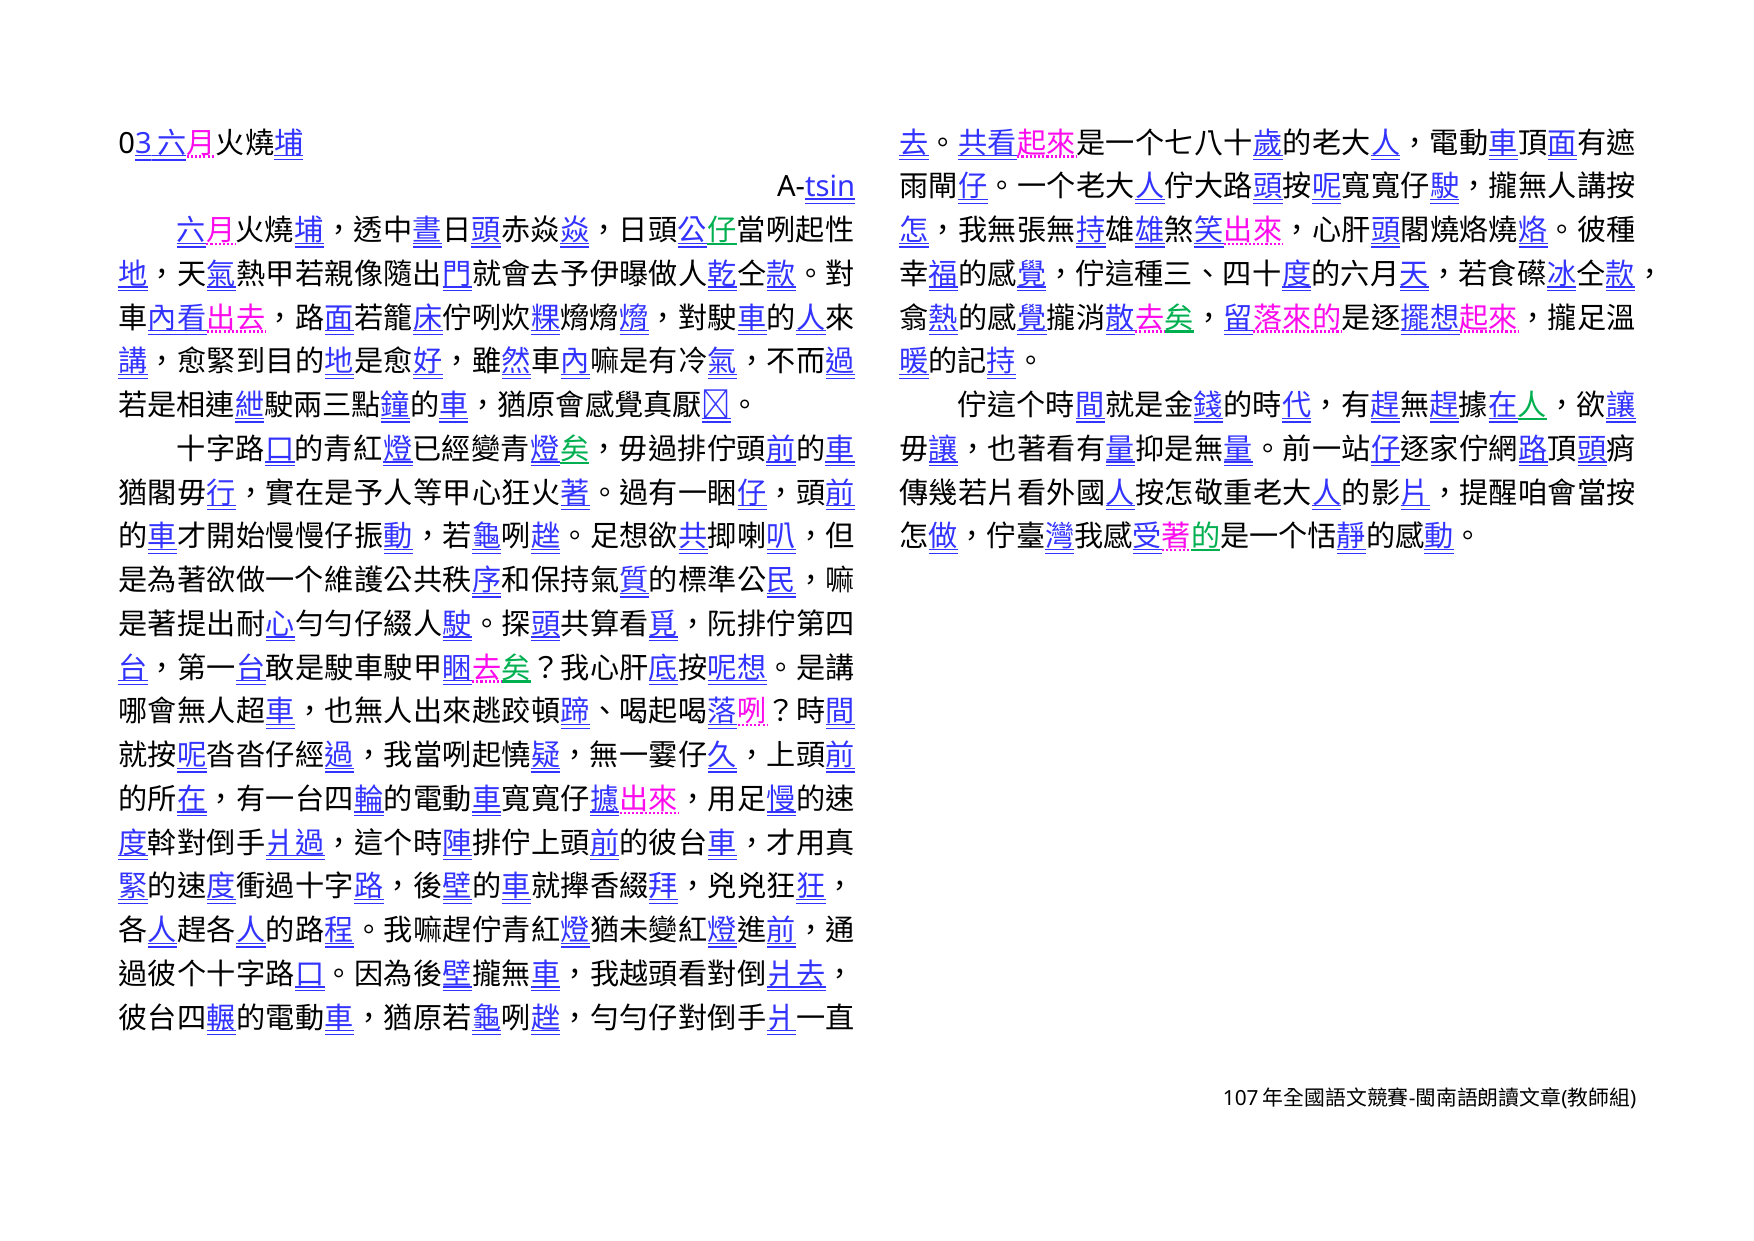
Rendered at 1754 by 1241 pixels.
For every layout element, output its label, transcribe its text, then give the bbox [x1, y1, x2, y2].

text A-tsin [118, 162, 855, 206]
text 佇這个時間就是金錢的時代，有趕無趕據在人，欲讓毋讓，也著看有量抑是無量。前一站仔逐家佇網路頂頭痟傳幾若片看外國人按怎敬重老大人的影片，提醒咱會當按怎做，佇臺灣我感受著的是一个恬靜的感動。 [899, 381, 1636, 556]
text 03六月火燒埔 [118, 118, 855, 162]
text 六月火燒埔，透中晝日頭赤焱焱，日頭公仔當咧起性地，天氣熱甲若親像隨出門就會去予伊曝做人乾仝款。對車內看出去，路面若籠床佇咧炊粿熁熁熁，對駛車的人來講，愈緊到目的地是愈好，雖然車內嘛是有冷氣，不而過若是相連紲駛兩三點鐘的車，猶原會感覺真厭𤺪。 [118, 206, 855, 424]
text 十字路口的青紅燈已經變青燈矣，毋過排佇頭前的車猶閣毋行，實在是予人等甲心狂火著。過有一睏仔，頭前的車才開始慢慢仔振動，若龜咧趖。足想欲共揤喇叭，但是為著欲做一个維護公共秩序和保持氣質的標準公民，嘛是著提出耐心勻勻仔綴人駛。探頭共算看覓，阮排佇第四台，第一台敢是駛車駛甲睏去矣？我心肝底按呢想。是講哪會無人超車，也無人出來趒跤頓蹄、喝起喝落咧？時間就按呢沓沓仔經過，我當咧起憢疑，無一霎仔久，上頭前的所在，有一台四輪的電動車寬寬仔攄出來，用足慢的速度斡對倒手爿過，這个時陣排佇上頭前的彼台車，才用真緊的速度衝過十字路，後壁的車就攑香綴拜，兇兇狂狂，各人趕各人的路程。我嘛趕佇青紅燈猶未變紅燈進前，通過彼个十字路口。因為後壁攏無車，我越頭看對倒爿去，彼台四輾的電動車，猶原若龜咧趖，勻勻仔對倒手爿一直去。共看起來是一个七八十歲的老大人，電動車頂面有遮雨閘仔。一个老大人佇大路頭按呢寬寬仔駛，攏無人講按怎，我無張無持雄雄煞笑出來，心肝頭閣燒烙燒烙。彼種幸福的感覺，佇這種三、四十度的六月天，若食礤冰仝款，翕熱的感覺攏消散去矣，留落來的是逐擺想起來，攏足溫暖的記持。 [118, 424, 855, 1037]
text 十字路口的青紅燈已經變青燈矣，毋過排佇頭前的車猶閣毋行，實在是予人等甲心狂火著。過有一睏仔，頭前的車才開始慢慢仔振動，若龜咧趖。足想欲共揤喇叭，但是為著欲做一个維護公共秩序和保持氣質的標準公民，嘛是著提出耐心勻勻仔綴人駛。探頭共算看覓，阮排佇第四台，第一台敢是駛車駛甲睏去矣？我心肝底按呢想。是講哪會無人超車，也無人出來趒跤頓蹄、喝起喝落咧？時間就按呢沓沓仔經過，我當咧起憢疑，無一霎仔久，上頭前的所在，有一台四輪的電動車寬寬仔攄出來，用足慢的速度斡對倒手爿過，這个時陣排佇上頭前的彼台車，才用真緊的速度衝過十字路，後壁的車就攑香綴拜，兇兇狂狂，各人趕各人的路程。我嘛趕佇青紅燈猶未變紅燈進前，通過彼个十字路口。因為後壁攏無車，我越頭看對倒爿去，彼台四輾的電動車，猶原若龜咧趖，勻勻仔對倒手爿一直去。共看起來是一个七八十歲的老大人，電動車頂面有遮雨閘仔。一个老大人佇大路頭按呢寬寬仔駛，攏無人講按怎，我無張無持雄雄煞笑出來，心肝頭閣燒烙燒烙。彼種幸福的感覺，佇這種三、四十度的六月天，若食礤冰仝款，翕熱的感覺攏消散去矣，留落來的是逐擺想起來，攏足溫暖的記持。 [899, 118, 1636, 381]
